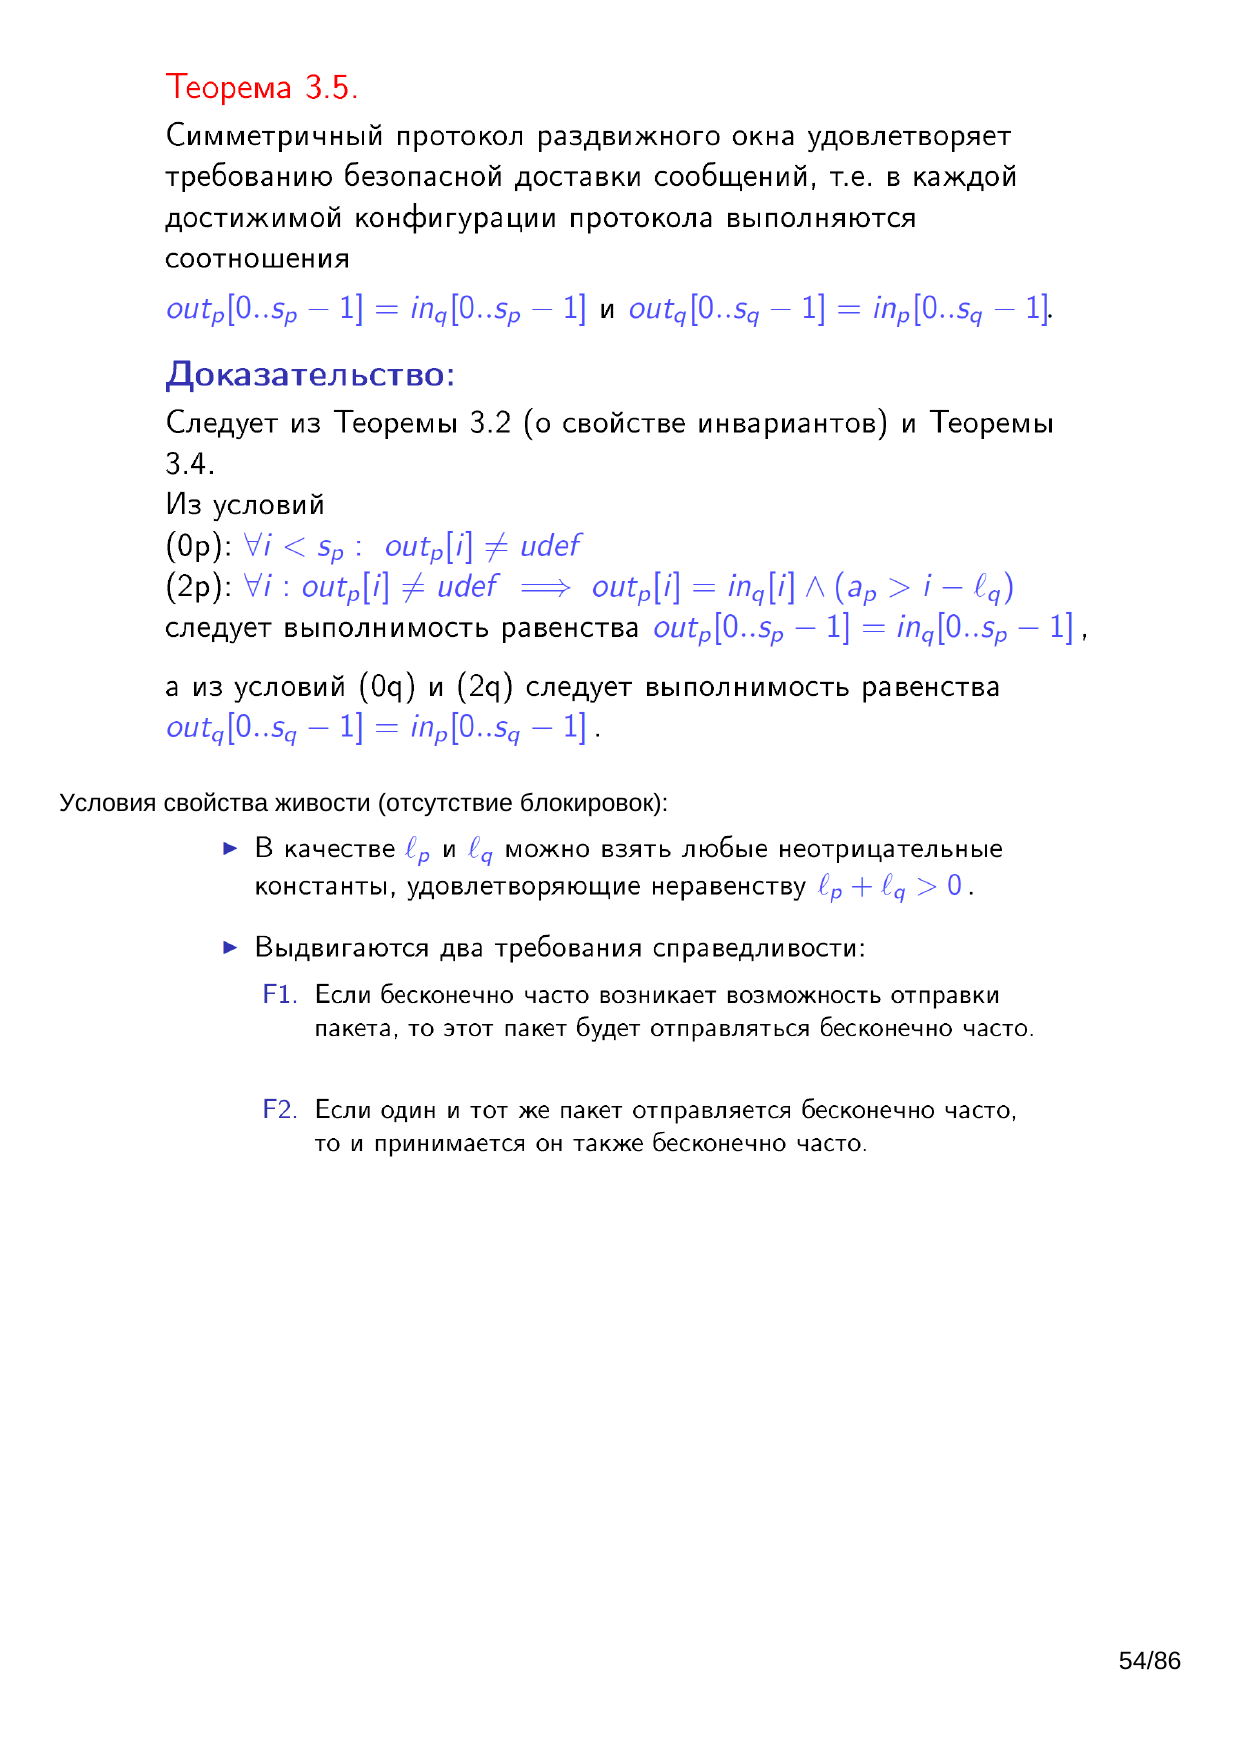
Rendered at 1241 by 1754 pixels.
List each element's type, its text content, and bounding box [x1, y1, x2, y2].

picture [146, 58, 1094, 751]
text Условия свойства живости (отсутствие блокировок): [59, 788, 1181, 817]
picture [203, 821, 1037, 1168]
